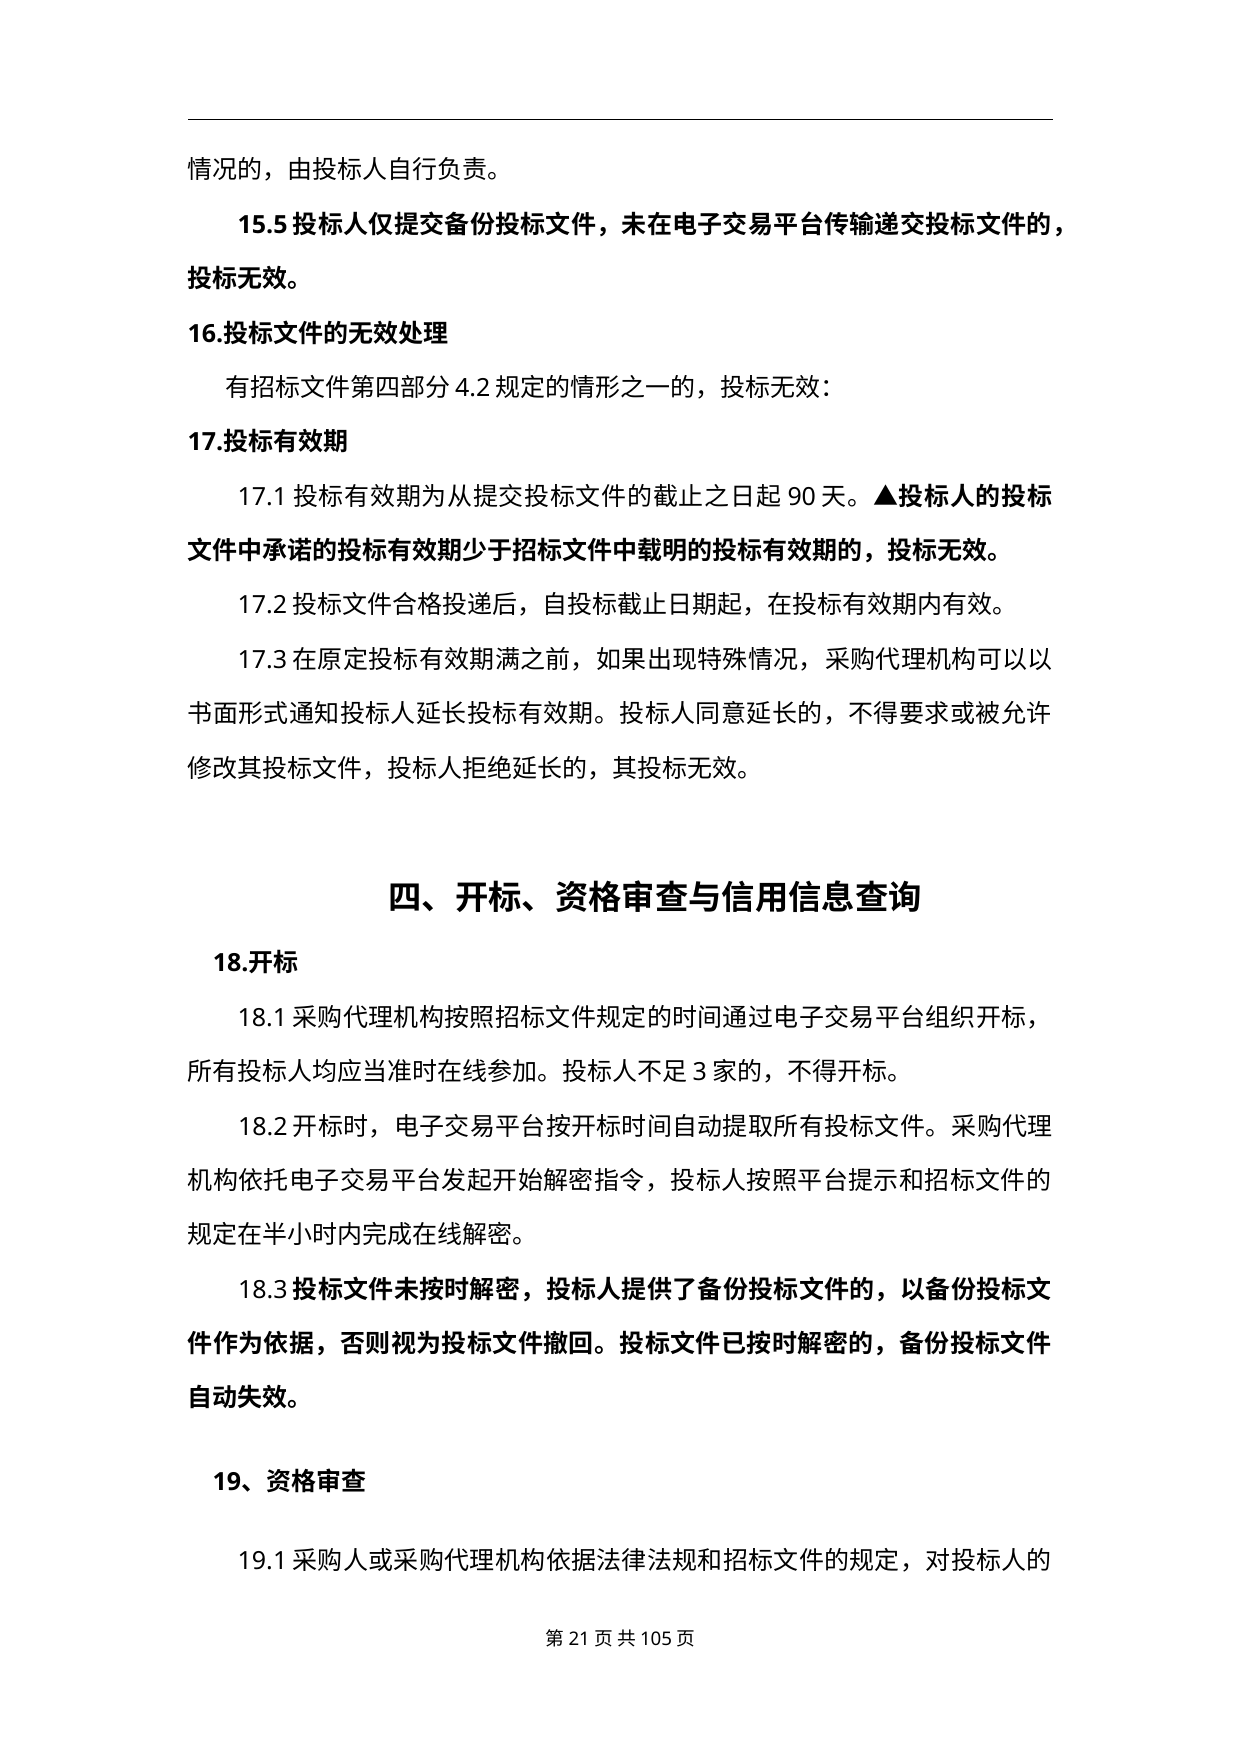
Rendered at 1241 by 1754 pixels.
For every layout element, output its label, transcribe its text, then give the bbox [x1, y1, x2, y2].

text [187, 1541, 1053, 1577]
text 19、资格审查 [187, 1461, 1053, 1498]
text 17.投标有效期 [187, 422, 1053, 458]
text 17.2投标文件合格投递后，自投标截止日期起，在投标有效期内有效。 [187, 585, 1053, 621]
text 有招标文件第四部分4.2规定的情形之一的，投标无效： [187, 367, 1053, 404]
text 18.3投标文件未按时解密，投标人提供了备份投标文件的，以备份投标文件作为依据，否则视为投标文件撤回。投标文件已按时解密的，备份投标文件自动失效。 [187, 1269, 1053, 1414]
text 17.3在原定投标有效期满之前，如果出现特殊情况，采购代理机构可以以书面形式通知投标人延长投标有效期。投标人同意延长的，不得要求或被允许修改其投标文件，投标人拒绝延长的，其投标无效。 [187, 639, 1053, 784]
text 18.2开标时，电子交易平台按开标时间自动提取所有投标文件。采购代理机构依托电子交易平台发起开始解密指令，投标人按照平台提示和招标文件的规定在半小时内完成在线解密。 [187, 1106, 1053, 1251]
text 17.1投标有效期为从提交投标文件的截止之日起90天。▲投标人的投标文件中承诺的投标有效期少于招标文件中载明的投标有效期的，投标无效。 [187, 476, 1053, 567]
text 18.开标 [187, 943, 1053, 979]
text 四、开标、资格审查与信用信息查询 [187, 871, 1053, 919]
text 16.投标文件的无效处理 [187, 313, 1053, 349]
text 18.1采购代理机构按照招标文件规定的时间通过电子交易平台组织开标，所有投标人均应当准时在线参加。投标人不足3家的，不得开标。 [187, 997, 1053, 1088]
text 15.5投标人仅提交备份投标文件，未在电子交易平台传输递交投标文件的，投标无效。 [187, 204, 1053, 295]
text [187, 150, 1053, 186]
